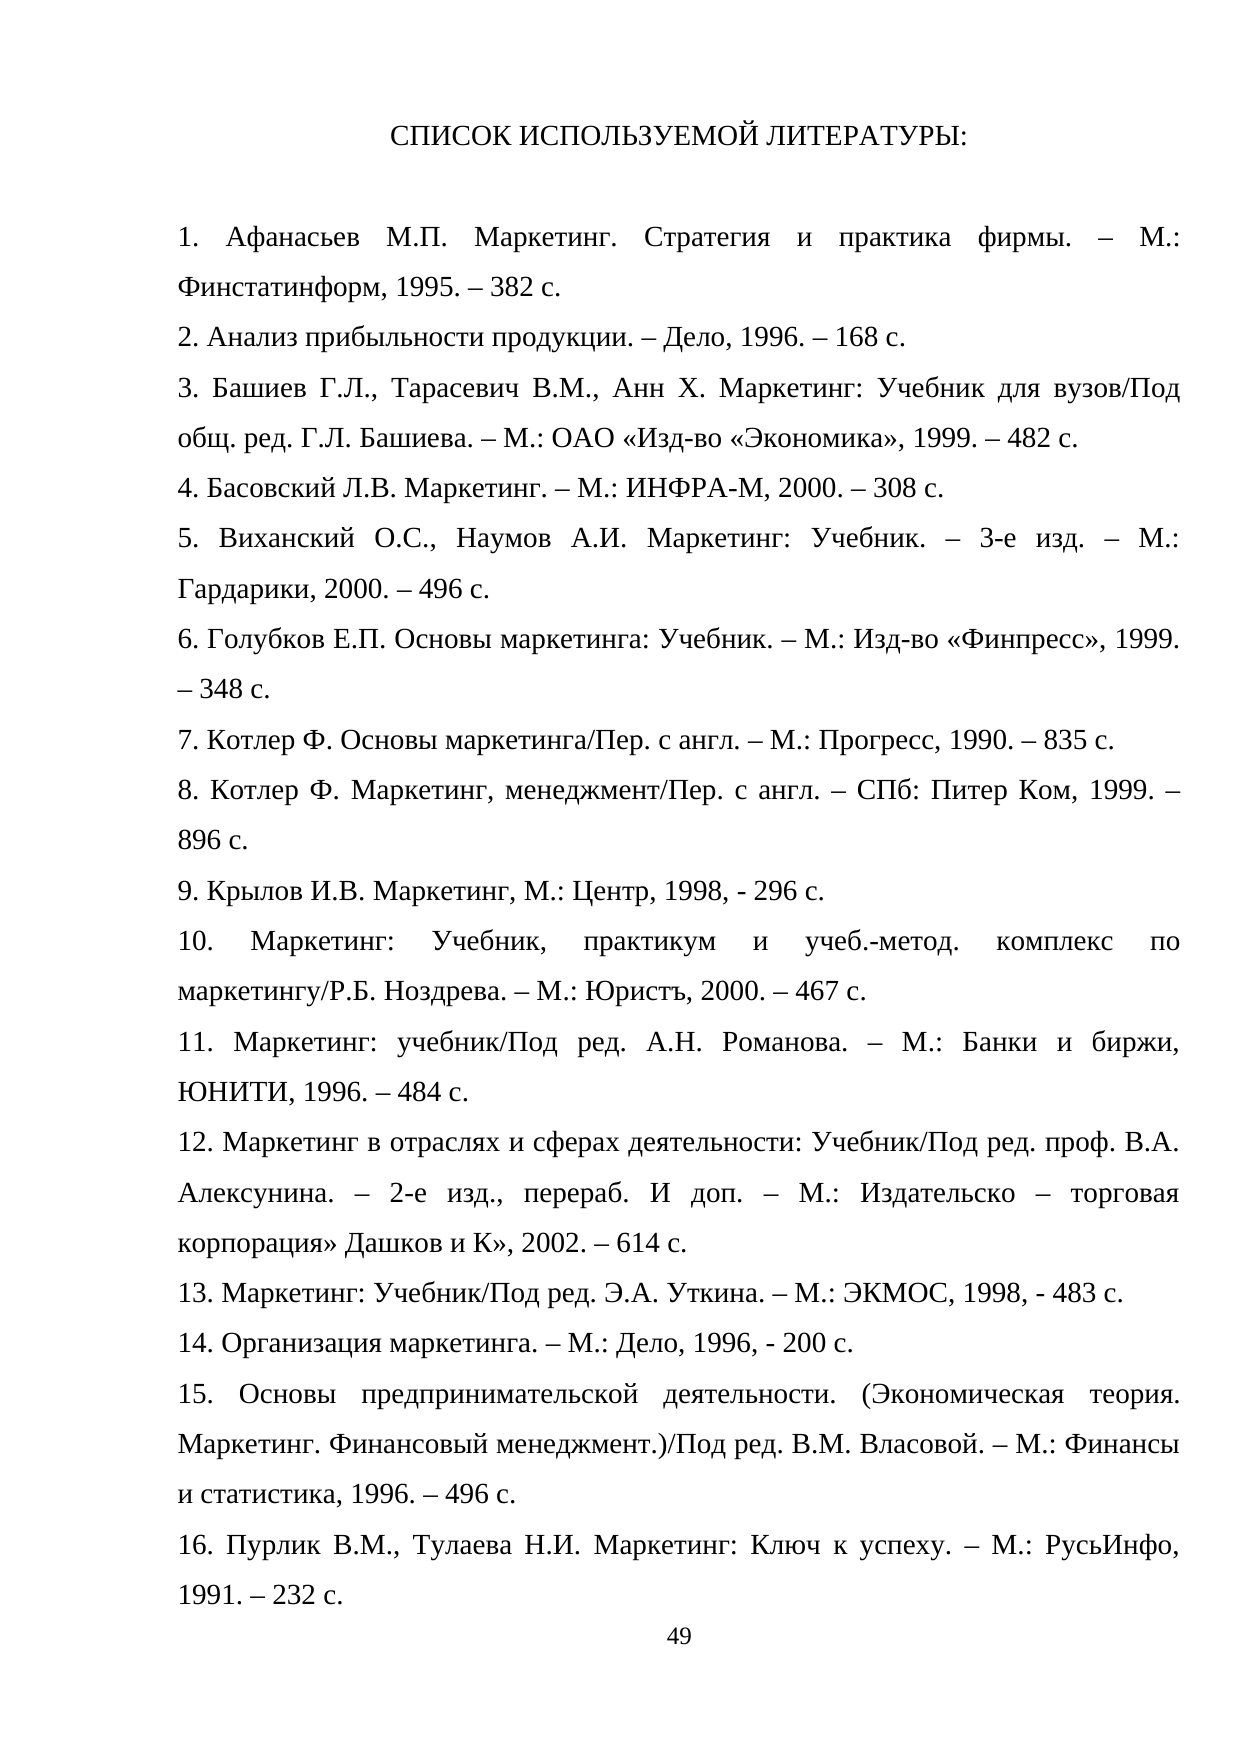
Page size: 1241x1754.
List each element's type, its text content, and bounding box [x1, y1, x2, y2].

text 3. Башиев Г.Л., Тарасевич В.М., Анн Х. Маркетинг: Учебник для вузов/Под общ. ред. Г.Л. Башиева. – М.: ОАО «Изд-во «Экономика», 1999. – 482 с. [177, 370, 1181, 453]
text 8. Котлер Ф. Маркетинг, менеджмент/Пер. с англ. – СПб: Питер Ком, 1999. – 896 с. [177, 772, 1181, 856]
text 10. Маркетинг: Учебник, практикум и учеб.-метод. комплекс по маркетингу/Р.Б. Ноздрева. – М.: Юристъ, 2000. – 467 с. [177, 923, 1181, 1007]
text 9. Крылов И.В. Маркетинг, М.: Центр, 1998, - 296 с. [177, 873, 1181, 906]
text 14. Организация маркетинга. – М.: Дело, 1996, - 200 с. [177, 1326, 1181, 1359]
text 4. Басовский Л.В. Маркетинг. – М.: ИНФРА-М, 2000. – 308 с. [177, 470, 1181, 504]
text 5. Виханский О.С., Наумов А.И. Маркетинг: Учебник. – 3-е изд. – М.: Гардарики, 2000. – 496 с. [177, 521, 1181, 604]
text 7. Котлер Ф. Основы маркетинга/Пер. с англ. – М.: Прогресс, 1990. – 835 с. [177, 722, 1181, 755]
text 1. Афанасьев М.П. Маркетинг. Стратегия и практика фирмы. – М.: Финстатинформ, 1995. – 382 с. [177, 219, 1181, 303]
text 2. Анализ прибыльности продукции. – Дело, 1996. – 168 с. [177, 319, 1181, 353]
text 15. Основы предпринимательской деятельности. (Экономическая теория. Маркетинг. Финансовый менеджмент.)/Под ред. В.М. Власовой. – М.: Финансы и статистика, 1996. – 496 с. [177, 1376, 1181, 1510]
text 11. Маркетинг: учебник/Под ред. А.Н. Романова. – М.: Банки и биржи, ЮНИТИ, 1996. – 484 с. [177, 1024, 1181, 1108]
text 12. Маркетинг в отраслях и сферах деятельности: Учебник/Под ред. проф. В.А. Алексунина. – 2-е изд., перераб. И доп. – М.: Издательско – торговая корпорация» Дашков и К», 2002. – 614 с. [177, 1124, 1181, 1258]
text СПИСОК ИСПОЛЬЗУЕМОЙ ЛИТЕРАТУРЫ: [177, 118, 1181, 152]
text 16. Пурлик В.М., Тулаева Н.И. Маркетинг: Ключ к успеху. – М.: РусьИнфо, 1991. – 232 с. [177, 1527, 1181, 1611]
text 13. Маркетинг: Учебник/Под ред. Э.А. Уткина. – М.: ЭКМОС, 1998, - 483 с. [177, 1275, 1181, 1309]
text 6. Голубков Е.П. Основы маркетинга: Учебник. – М.: Изд-во «Финпресс», 1999. – 348 с. [177, 621, 1181, 705]
